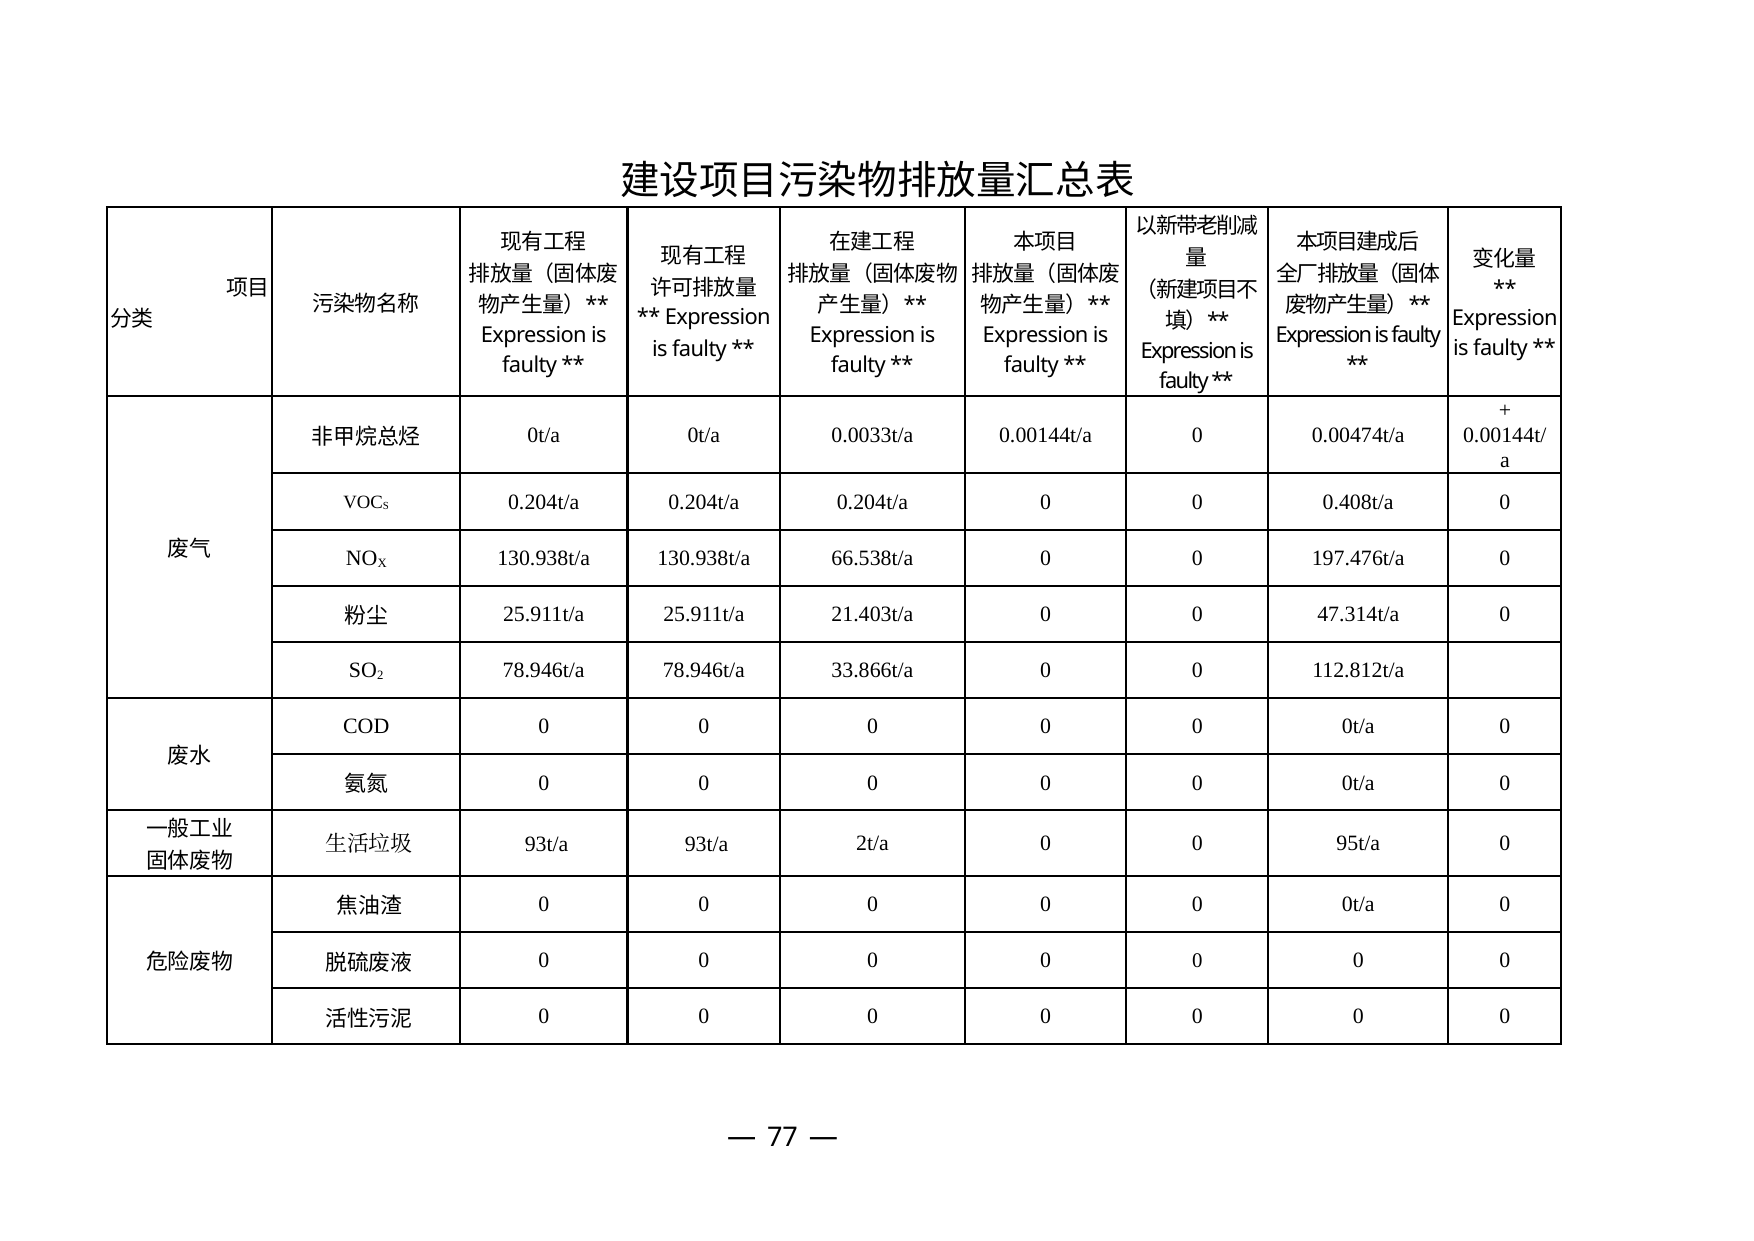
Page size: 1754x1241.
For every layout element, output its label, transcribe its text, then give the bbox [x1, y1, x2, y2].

table_cell 78.946t/a [461, 643, 626, 697]
table_cell 废气 [108, 397, 271, 697]
table_cell 0.00144t/a [966, 397, 1125, 472]
table_cell 0 [966, 933, 1125, 987]
table_cell 25.911t/a [461, 587, 626, 641]
table_cell 废水 [108, 699, 271, 809]
table_cell 0 [966, 755, 1125, 809]
table_cell 93t/a [461, 811, 626, 874]
table_cell 0 [1127, 877, 1267, 931]
table_cell 0 [966, 989, 1125, 1043]
table_cell 0 [966, 877, 1125, 931]
table_cell 0t/a [461, 397, 626, 472]
table_cell 焦油渣 [273, 877, 459, 931]
table_cell 0 [1127, 933, 1267, 987]
table_cell 0 [1127, 397, 1267, 472]
table_cell 危险废物 [108, 877, 271, 1043]
table_cell 25.911t/a [629, 587, 779, 641]
table_header 以新带老削减量 （新建项目不填）⑤ [1127, 208, 1267, 394]
table_cell 0 [629, 933, 779, 987]
table_cell 0 [1449, 699, 1560, 753]
table_cell 0 [1127, 587, 1267, 641]
table_cell 95t/a [1269, 811, 1447, 874]
table_cell 0 [1127, 474, 1267, 528]
table_cell 0 [1127, 755, 1267, 809]
table_cell 112.812t/a [1269, 643, 1447, 697]
text 建设项目污染物排放量汇总表 [118, 149, 1636, 206]
table_cell 0 [1449, 755, 1560, 809]
table_cell 非甲烷总烃 [273, 397, 459, 472]
table_cell 47.314t/a [1269, 587, 1447, 641]
table_cell 0.00474t/a [1269, 397, 1447, 472]
table_cell 0 [1127, 811, 1267, 874]
table_cell 0 [629, 699, 779, 753]
table_cell [1449, 643, 1560, 697]
table_cell 0 [966, 811, 1125, 874]
table_cell 0 [1269, 933, 1447, 987]
table_cell 0t/a [1269, 755, 1447, 809]
table_cell 130.938t/a [461, 531, 626, 584]
table_cell 0.204t/a [461, 474, 626, 528]
table_cell 0 [461, 989, 626, 1043]
table_header 现有工程 排放量（固体废物产生量）① [461, 208, 626, 394]
table_cell 21.403t/a [781, 587, 964, 641]
table_cell 0 [1449, 531, 1560, 584]
table_cell 0.204t/a [629, 474, 779, 528]
table_cell 0 [629, 755, 779, 809]
table_header 变化量 ⑦ [1449, 208, 1560, 394]
table_cell 粉尘 [273, 587, 459, 641]
table_cell 0 [1127, 699, 1267, 753]
table_cell 氨氮 [273, 755, 459, 809]
table_cell 0.204t/a [781, 474, 964, 528]
table_cell +0.00144t/a [1449, 397, 1560, 472]
table_header 本项目 排放量（固体废物产生量）④ [966, 208, 1125, 394]
table_cell 0 [629, 877, 779, 931]
table_cell 33.866t/a [781, 643, 964, 697]
table_cell 0 [1127, 989, 1267, 1043]
table_cell 0t/a [629, 397, 779, 472]
table_cell 0 [461, 699, 626, 753]
table_cell 0t/a [1269, 877, 1447, 931]
table_cell 0 [1127, 531, 1267, 584]
table_cell 0 [1269, 989, 1447, 1043]
table_cell 0 [781, 989, 964, 1043]
table_cell 0 [966, 643, 1125, 697]
table_cell 0 [966, 587, 1125, 641]
table_cell 66.538t/a [781, 531, 964, 584]
table_cell 0 [461, 933, 626, 987]
table_cell SO2 [273, 643, 459, 697]
table_header 本项目建成后 全厂排放量（固体废物产生量）⑥ [1269, 208, 1447, 394]
table_cell 0 [1127, 643, 1267, 697]
table_cell 0 [966, 474, 1125, 528]
table_cell 0 [461, 877, 626, 931]
table_cell 2t/a [781, 811, 964, 874]
table_cell NOX [273, 531, 459, 584]
table_cell 0 [1449, 877, 1560, 931]
table_cell 0.0033t/a [781, 397, 964, 472]
table_cell 0 [966, 699, 1125, 753]
table_cell 0 [461, 755, 626, 809]
table_cell 0t/a [1269, 699, 1447, 753]
table_cell 生活垃圾 [273, 811, 459, 874]
table_cell 0 [629, 989, 779, 1043]
table_cell COD [273, 699, 459, 753]
table_header 污染物名称 [273, 208, 459, 394]
table_cell 93t/a [629, 811, 779, 874]
table_cell VOCS [273, 474, 459, 528]
table_cell 脱硫废液 [273, 933, 459, 987]
table_cell 0 [1449, 474, 1560, 528]
table_cell 0.408t/a [1269, 474, 1447, 528]
table_header 现有工程 许可排放量 ② [629, 208, 779, 394]
table_cell 一般工业 固体废物 [108, 811, 271, 874]
table_cell 78.946t/a [629, 643, 779, 697]
table_cell 活性污泥 [273, 989, 459, 1043]
table_cell 0 [781, 699, 964, 753]
table_cell 0 [1449, 933, 1560, 987]
table_cell 130.938t/a [629, 531, 779, 584]
table_cell 197.476t/a [1269, 531, 1447, 584]
table_cell 0 [781, 933, 964, 987]
table_cell 0 [1449, 587, 1560, 641]
table_cell 0 [966, 531, 1125, 584]
table_header 在建工程 排放量（固体废物产生量）③ [781, 208, 964, 394]
table_cell 0 [781, 755, 964, 809]
table_cell 0 [1449, 989, 1560, 1043]
table_cell 0 [1449, 811, 1560, 874]
table_cell 0 [781, 877, 964, 931]
table_header 项目 分类 [108, 208, 271, 394]
